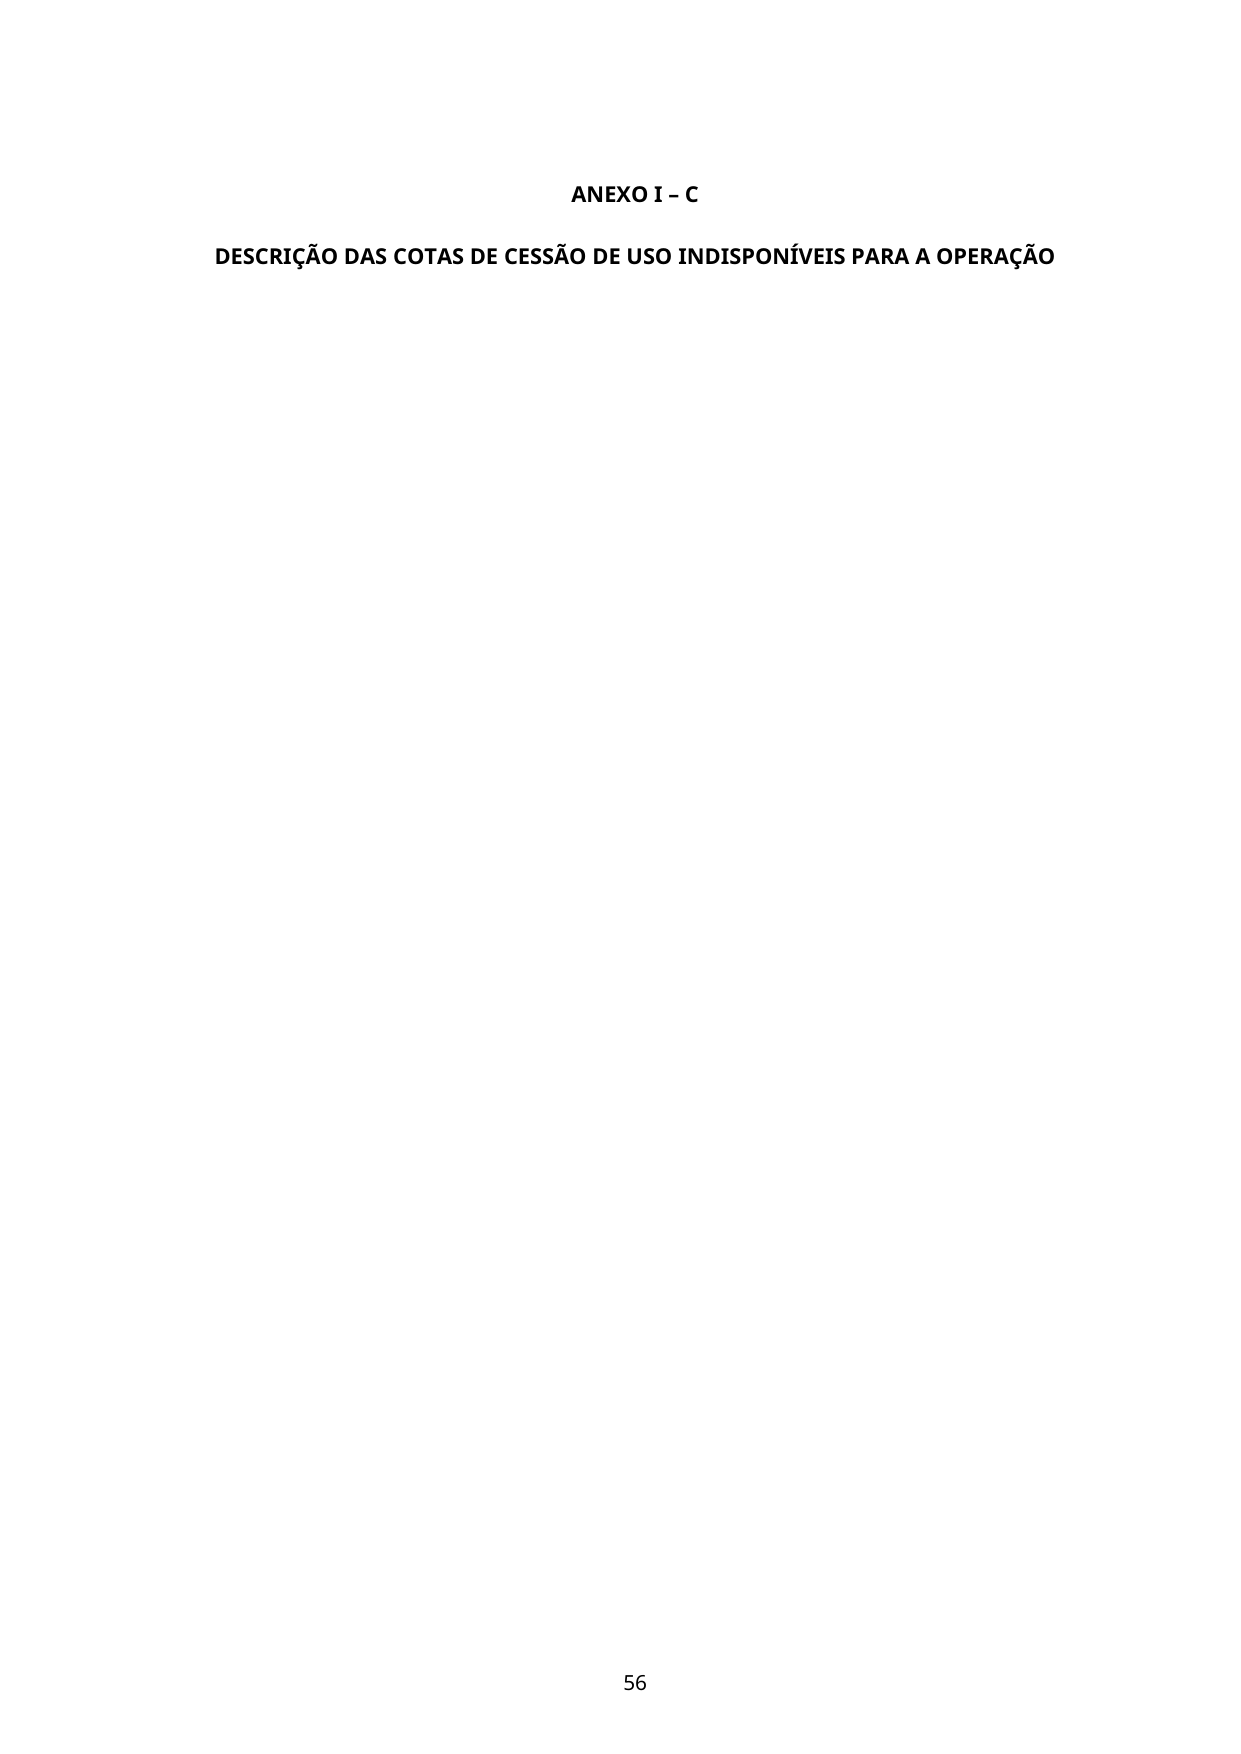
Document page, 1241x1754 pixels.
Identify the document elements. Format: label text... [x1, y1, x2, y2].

text ANEXO I – C [148, 177, 1122, 208]
text DESCRIÇÃO DAS COTAS DE CESSÃO DE USO INDISPONÍVEIS PARA A OPERAÇÃO [148, 240, 1122, 271]
